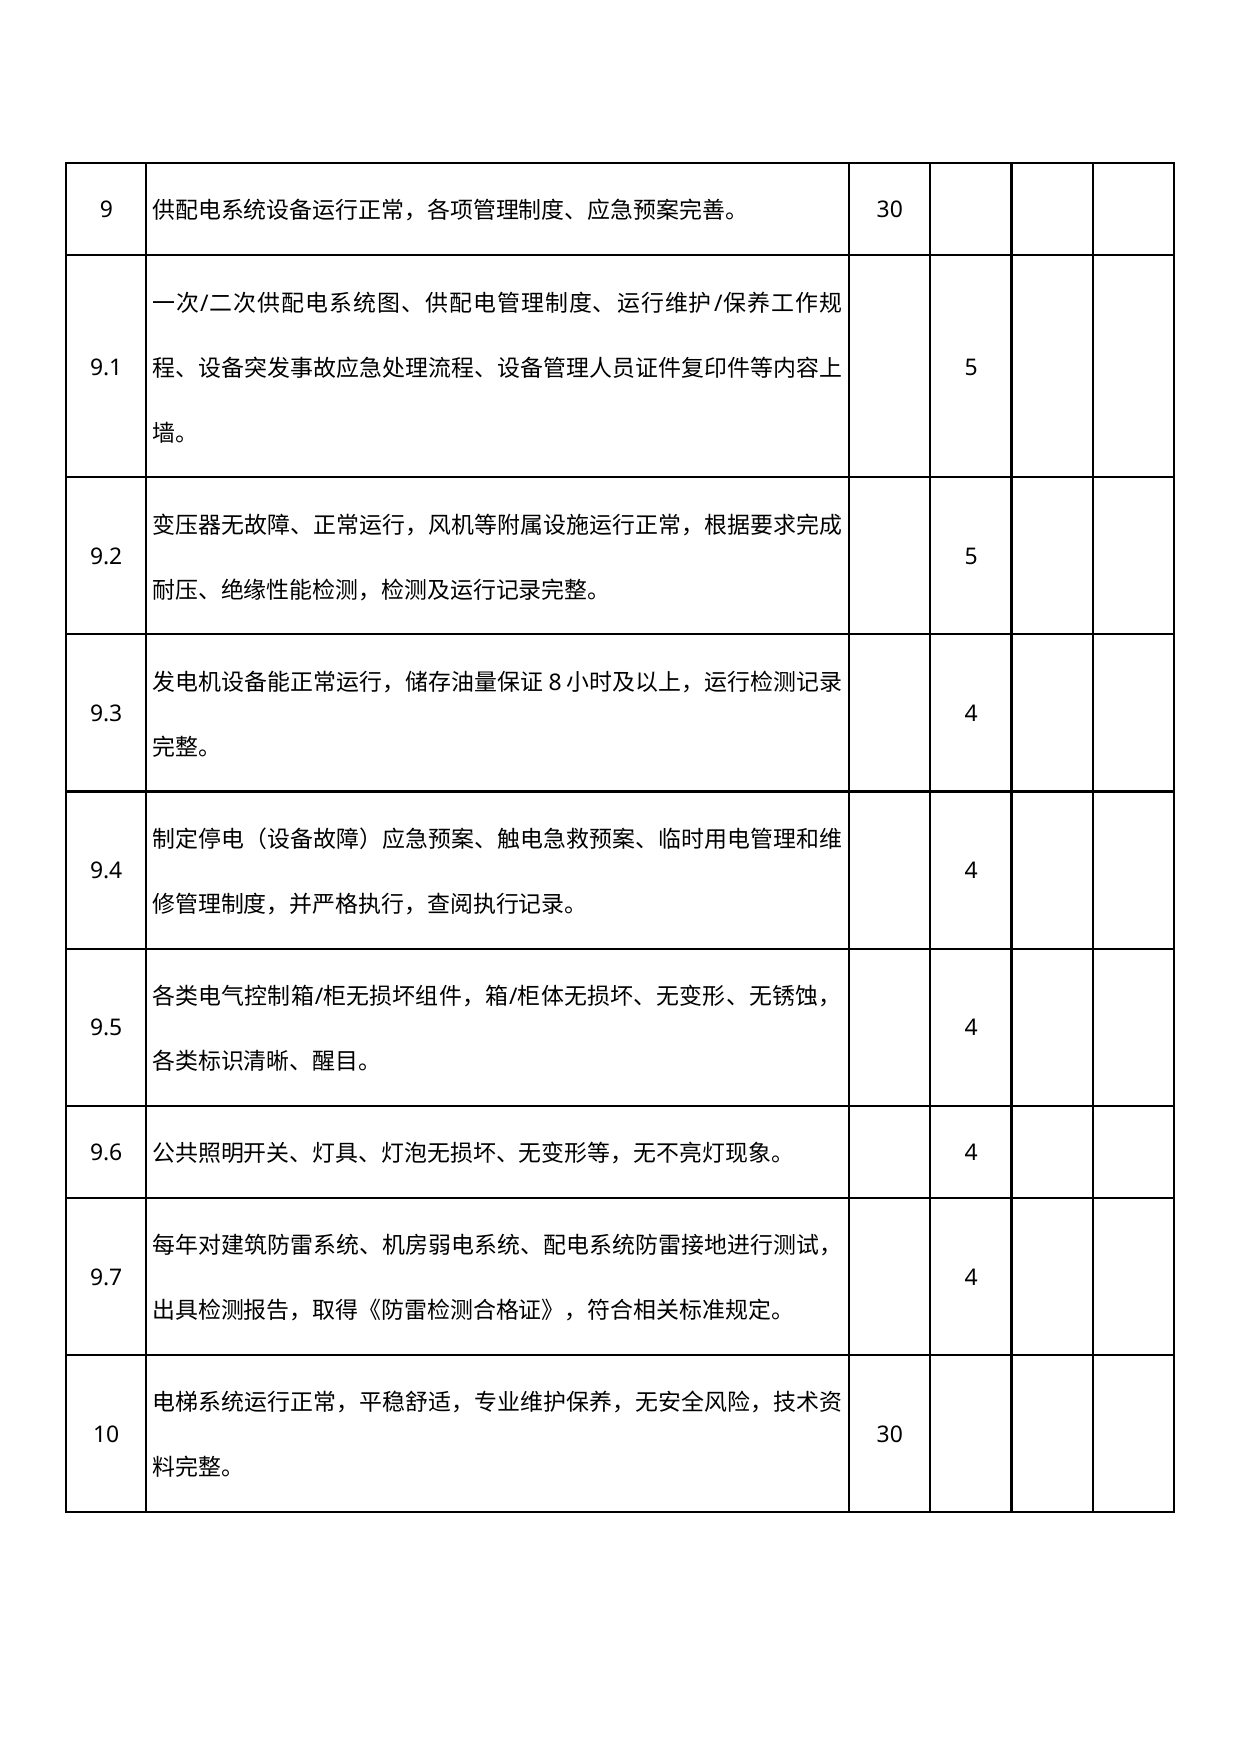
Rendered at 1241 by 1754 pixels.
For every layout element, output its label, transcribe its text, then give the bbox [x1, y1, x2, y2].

table_cell [850, 478, 929, 633]
table_cell [1013, 164, 1092, 254]
table_cell [931, 1356, 1010, 1511]
table_cell [1094, 635, 1173, 790]
table_cell 公共照明开关、灯具、灯泡无损坏、无变形等，无不亮灯现象。 [147, 1107, 848, 1197]
table_cell [1013, 1107, 1092, 1197]
table_cell 4 [931, 1107, 1010, 1197]
table_cell 10 [67, 1356, 145, 1511]
table_cell [1094, 950, 1173, 1104]
table_cell 9.3 [67, 635, 145, 790]
table_cell [1013, 1356, 1092, 1511]
table_cell 9 [67, 164, 145, 254]
table_cell 9.5 [67, 950, 145, 1104]
table_cell [850, 635, 929, 790]
table_cell 9.1 [67, 256, 145, 476]
table_cell 各类电气控制箱/柜无损坏组件，箱/柜体无损坏、无变形、无锈蚀，各类标识清晰、醒目。 [147, 950, 848, 1104]
table_cell 5 [931, 256, 1010, 476]
table_cell [1013, 635, 1092, 790]
table_cell [850, 1107, 929, 1197]
table_cell [1013, 950, 1092, 1104]
table_cell 变压器无故障、正常运行，风机等附属设施运行正常，根据要求完成耐压、绝缘性能检测，检测及运行记录完整。 [147, 478, 848, 633]
table_cell 4 [931, 1199, 1010, 1354]
table_cell 4 [931, 793, 1010, 947]
table_cell 5 [931, 478, 1010, 633]
table_cell 每年对建筑防雷系统、机房弱电系统、配电系统防雷接地进行测试，出具检测报告，取得《防雷检测合格证》，符合相关标准规定。 [147, 1199, 848, 1354]
table_cell 一次/二次供配电系统图、供配电管理制度、运行维护/保养工作规程、设备突发事故应急处理流程、设备管理人员证件复印件等内容上墙。 [147, 256, 848, 476]
table_cell [1013, 256, 1092, 476]
table_cell [1094, 1356, 1173, 1511]
table_cell 9.7 [67, 1199, 145, 1354]
table_cell [850, 1199, 929, 1354]
table_cell [1094, 256, 1173, 476]
table_cell [1013, 793, 1092, 947]
table_cell [1013, 478, 1092, 633]
table_cell [1094, 164, 1173, 254]
table_cell [1094, 1107, 1173, 1197]
table_cell [850, 256, 929, 476]
table_cell 9.4 [67, 793, 145, 947]
table_cell [1094, 793, 1173, 947]
table_cell 9.6 [67, 1107, 145, 1197]
table_cell [1094, 478, 1173, 633]
table_cell 30 [850, 1356, 929, 1511]
table_cell 30 [850, 164, 929, 254]
table_cell 供配电系统设备运行正常，各项管理制度、应急预案完善。 [147, 164, 848, 254]
table_cell 电梯系统运行正常，平稳舒适，专业维护保养，无安全风险，技术资料完整。 [147, 1356, 848, 1511]
table_cell [850, 793, 929, 947]
table_cell [1094, 1199, 1173, 1354]
table_cell 4 [931, 950, 1010, 1104]
table_cell 9.2 [67, 478, 145, 633]
table_cell 制定停电（设备故障）应急预案、触电急救预案、临时用电管理和维修管理制度，并严格执行，查阅执行记录。 [147, 793, 848, 947]
table_cell 4 [931, 635, 1010, 790]
table_cell [1013, 1199, 1092, 1354]
table_cell [850, 950, 929, 1104]
table_cell 发电机设备能正常运行，储存油量保证8小时及以上，运行检测记录完整。 [147, 635, 848, 790]
table_cell [931, 164, 1010, 254]
